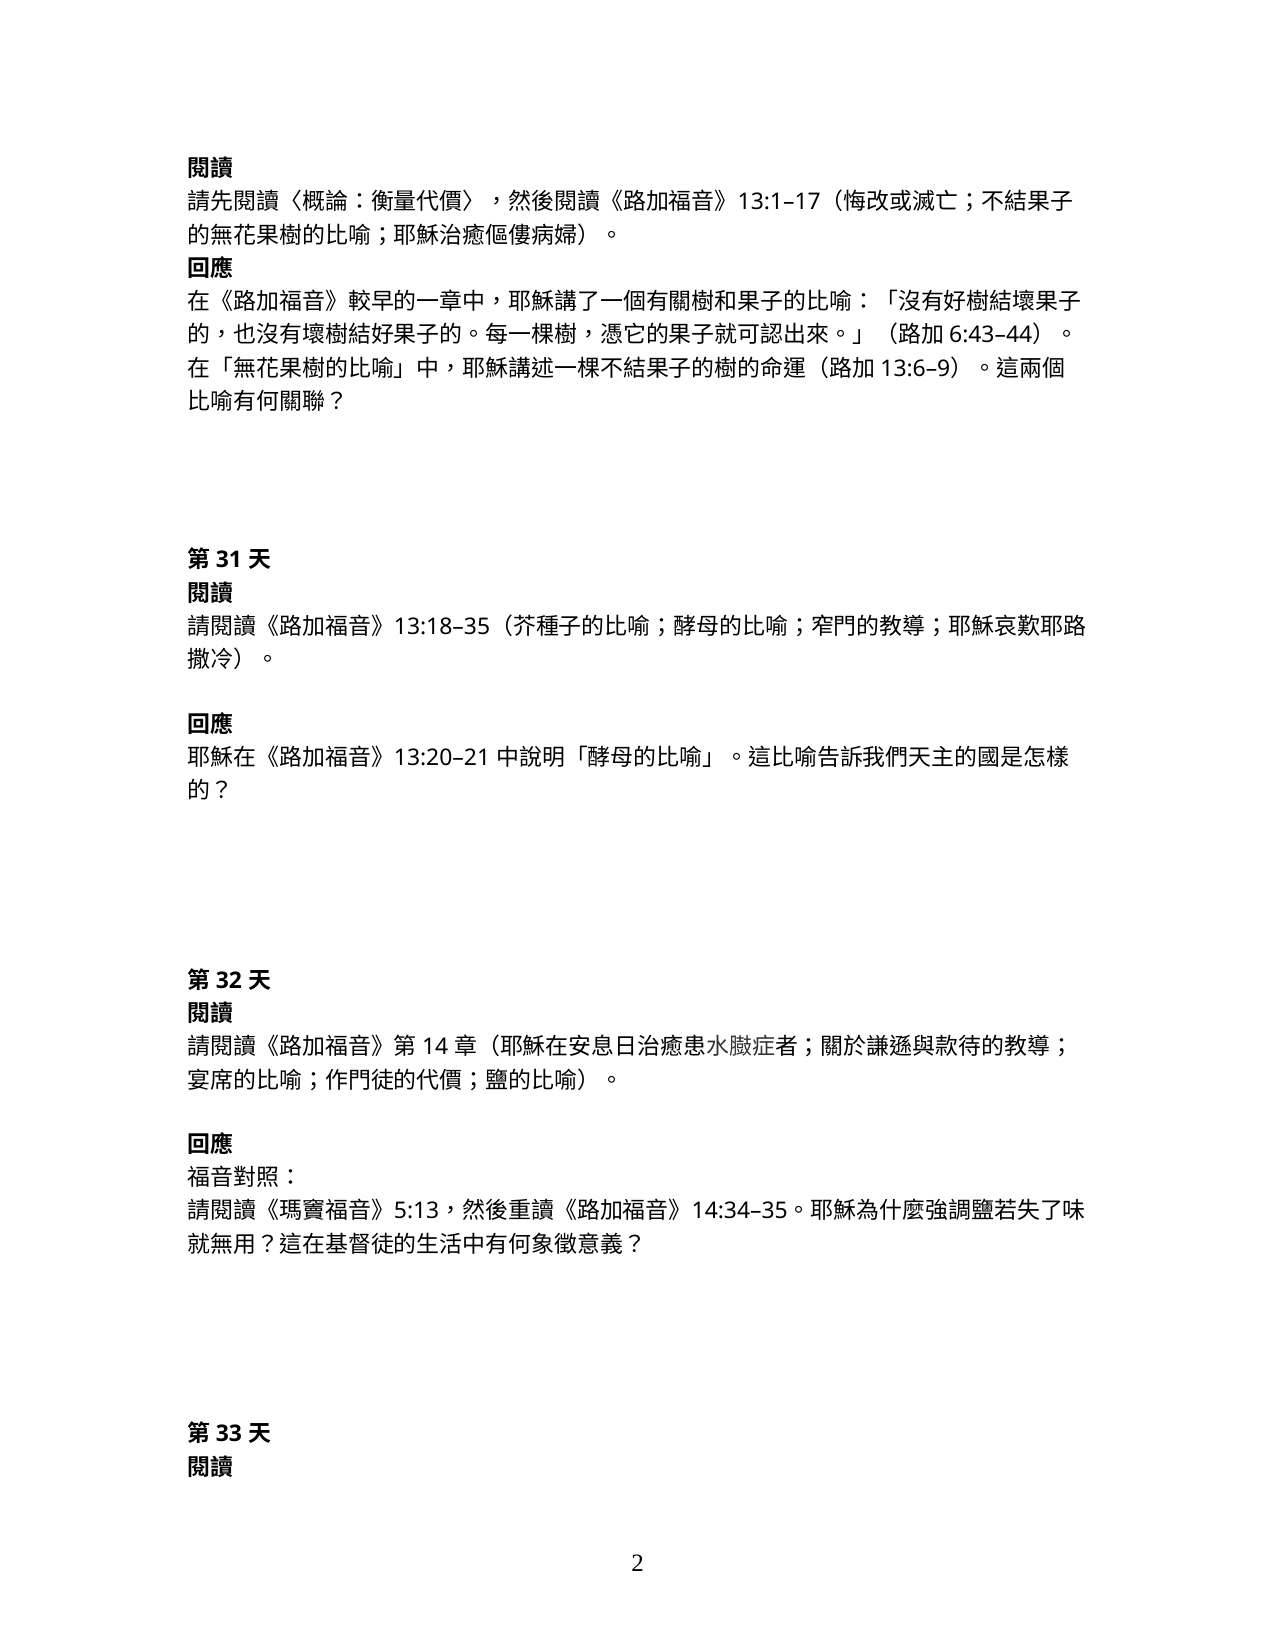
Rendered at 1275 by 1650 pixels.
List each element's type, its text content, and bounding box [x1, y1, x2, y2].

text 回應 [187, 250, 1087, 283]
text 福音對照： [187, 1159, 1087, 1192]
text 耶穌在《路加福音》13:20–21 中說明「酵母的比喻」。這比喻告訴我們天主的國是怎樣的？ [187, 739, 1087, 805]
text 第 32 天 [187, 962, 1087, 995]
text 第 33 天 [187, 1415, 1087, 1448]
text 回應 [187, 1126, 1087, 1159]
text 請先閱讀〈概論：衡量代價〉，然後閱讀《路加福音》13:1–17（悔改或滅亡；不結果子的無花果樹的比喻；耶穌治癒傴僂病婦）。 [187, 183, 1087, 250]
text 閱讀 [187, 995, 1087, 1028]
text 在《路加福音》較早的一章中，耶穌講了一個有關樹和果子的比喻：「沒有好樹結壞果子的，也沒有壞樹結好果子的。每一棵樹，憑它的果子就可認出來。」（路加 6:43–44）。在「無花果樹的比喻」中，耶穌講述一棵不結果子的樹的命運（路加 13:6–9）。這兩個比喻有何關聯？ [187, 283, 1087, 416]
text 請閱讀《路加福音》13:18–35（芥種子的比喻；酵母的比喻；窄門的教導；耶穌哀歎耶路撒冷）。 [187, 608, 1087, 674]
text 第 31 天 [187, 541, 1087, 574]
text 請閱讀《瑪竇福音》5:13，然後重讀《路加福音》14:34–35。耶穌為什麼強調鹽若失了味就無用？這在基督徒的生活中有何象徵意義？ [187, 1192, 1087, 1259]
text 請閱讀《路加福音》第 14 章（耶穌在安息日治癒患水臌症者；關於謙遜與款待的教導；宴席的比喻；作門徒的代價；鹽的比喻）。 [187, 1028, 1087, 1095]
text 回應 [187, 706, 1087, 739]
text 閱讀 [187, 574, 1087, 608]
text 閱讀 [187, 1448, 1087, 1482]
text 閱讀 [187, 150, 1087, 183]
